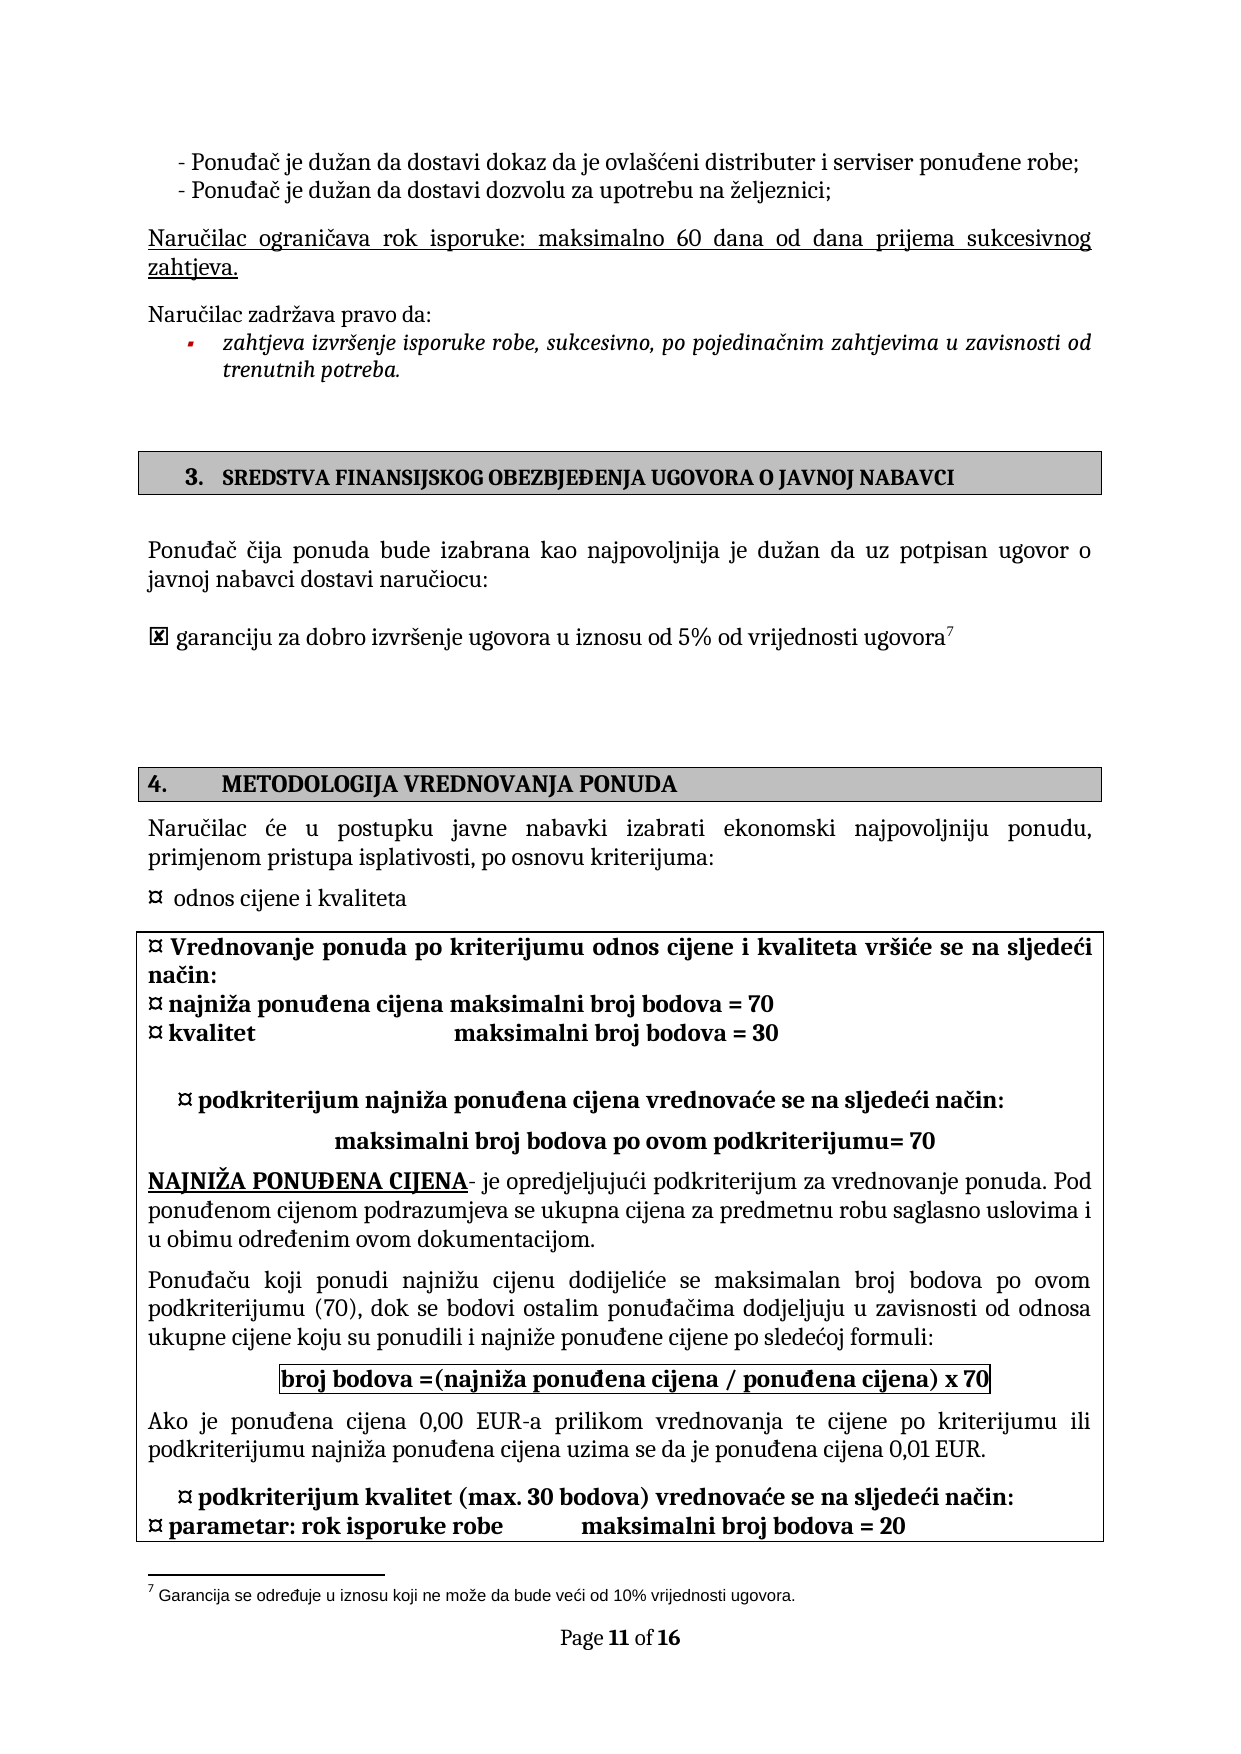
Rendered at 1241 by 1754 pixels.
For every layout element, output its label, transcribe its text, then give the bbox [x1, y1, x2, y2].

list METODOLOGIJA VREDNOVANJA PONUDA [139, 768, 1101, 801]
text Naručilac zadržava pravo da: [148, 301, 1093, 328]
list SREDSTVA FINANSIJSKOG OBEZBJEĐENJA UGOVORA O JAVNOJ NABAVCI [139, 452, 1101, 494]
text odnos cijene i kvaliteta [148, 883, 1093, 912]
text - Ponuđač je dužan da dostavi dozvolu za upotrebu na željeznici; [177, 176, 1093, 205]
text - Ponuđač je dužan da dostavi dokaz da je ovlašćeni distributer i serviser ponuđene robe; [177, 148, 1093, 176]
text garanciju za dobro izvršenje ugovora u iznosu od 5% od vrijednosti ugovora [148, 622, 1093, 652]
text Naručilac će u postupku javne nabavki izabrati ekonomski najpovoljniju ponudu, primjenom pristupa isplativosti, po osnovu kriterijuma: [148, 814, 1093, 872]
list Naručilac ograničava rok isporuke: maksimalno 60 dana od dana prijema sukcesivnog zahtjeva. [148, 224, 1093, 282]
list zahtjeva izvršenje isporuke robe, sukcesivno, po pojedinačnim zahtjevima u zavisnosti od trenutnih potreba. [185, 328, 1093, 384]
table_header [137, 933, 1103, 1541]
text Ponuđač čija ponuda bude izabrana kao najpovoljnija je dužan da uz potpisan ugovor o javnoj nabavci dostavi naručiocu: [148, 536, 1093, 594]
